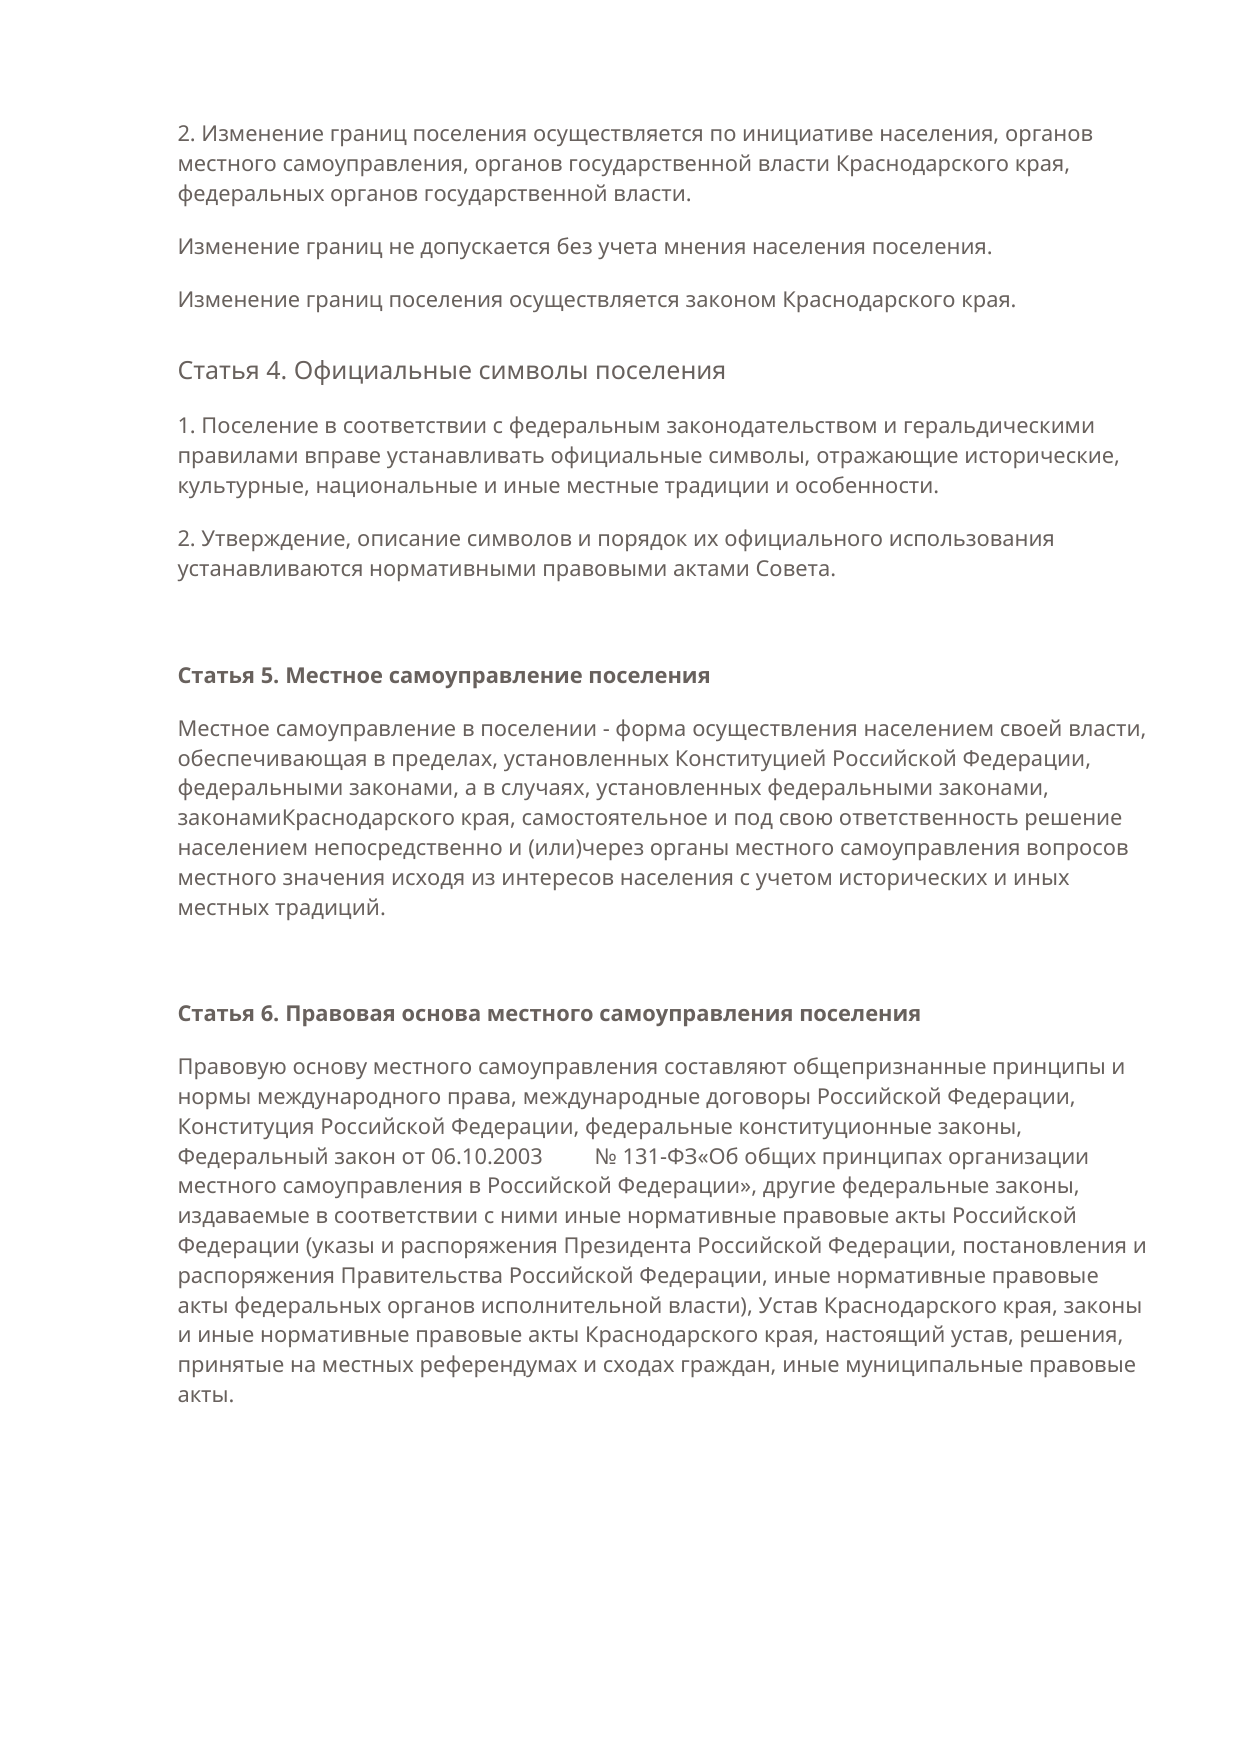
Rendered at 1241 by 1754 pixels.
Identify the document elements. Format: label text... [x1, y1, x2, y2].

text 2. Утверждение, описание символов и порядок их официального использования устанавливаются нормативными правовыми актами Совета. [177, 523, 1152, 583]
text 2. Изменение границ поселения осуществляется по инициативе населения, органов местного самоуправления, органов государственной власти Краснодарского края, федеральных органов государственной власти. [177, 118, 1152, 207]
text Местное самоуправление в поселении - форма осуществления населением своей власти, обеспечивающая в пределах, установленных Конституцией Российской Федерации, федеральными законами, а в случаях, установленных федеральными законами, законамиКраснодарского края, самостоятельное и под свою ответственность решение населением непосредственно и (или)через органы местного самоуправления вопросов местного значения исходя из интересов населения с учетом исторических и иных местных традиций. [177, 713, 1152, 921]
text Изменение границ поселения осуществляется законом Краснодарского края. [177, 284, 1152, 314]
text Статья 5. Местное самоуправление поселения [177, 659, 1152, 689]
text Изменение границ не допускается без учета мнения населения поселения. [177, 231, 1152, 261]
text Статья 4. Официальные символы поселения [177, 353, 1152, 387]
text Правовую основу местного самоуправления составляют общепризнанные принципы и нормы международного права, международные договоры Российской Федерации, Конституция Российской Федерации, федеральные конституционные законы, Федеральный закон от 06.10.2003 № 131-ФЗ«Об общих принципах организации местного самоуправления в Российской Федерации», другие федеральные законы, издаваемые в соответствии с ними иные нормативные правовые акты Российской Федерации (указы и распоряжения Президента Российской Федерации, постановления и распоряжения Правительства Российской Федерации, иные нормативные правовые акты федеральных органов исполнительной власти), Устав Краснодарского края, законы и иные нормативные правовые акты Краснодарского края, настоящий устав, решения, принятые на местных референдумах и сходах граждан, иные муниципальные правовые акты. [177, 1051, 1152, 1409]
text 1. Поселение в соответствии с федеральным законодательством и геральдическими правилами вправе устанавливать официальные символы, отражающие исторические, культурные, национальные и иные местные традиции и особенности. [177, 411, 1152, 500]
text Статья 6. Правовая основа местного самоуправления поселения [177, 998, 1152, 1028]
